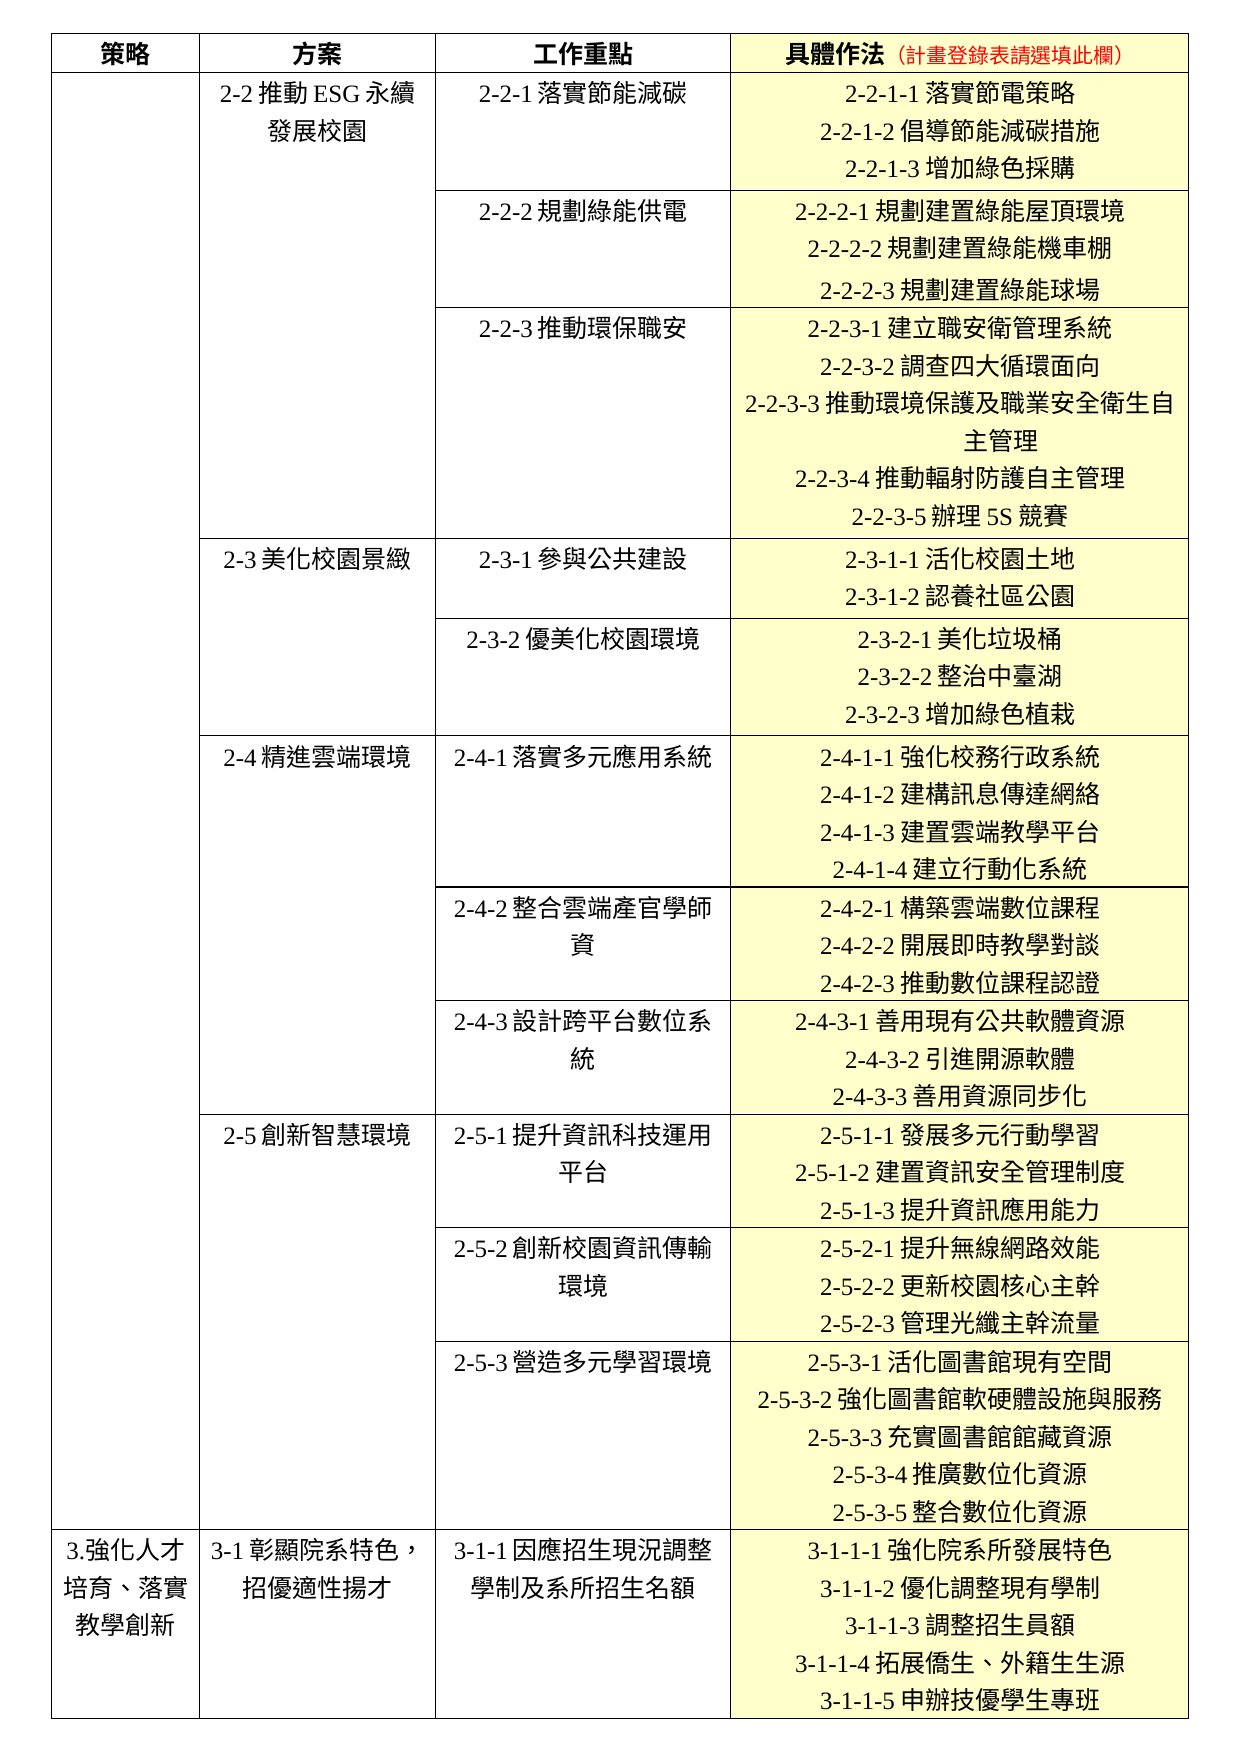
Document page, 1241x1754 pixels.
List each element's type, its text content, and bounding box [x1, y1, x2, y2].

table_cell 2-4-3設計跨平台數位系統 [436, 1001, 730, 1113]
table_cell 2-4-2-1構築雲端數位課程 2-4-2-2開展即時教學對談 2-4-2-3推動數位課程認證 [731, 888, 1188, 1000]
table_header 工作重點 [436, 34, 730, 72]
table_cell 2-3-2-1美化垃圾桶 2-3-2-2整治中臺湖 2-3-2-3增加綠色植栽 [731, 619, 1188, 735]
table_cell 2-3-1-1活化校園土地 2-3-1-2認養社區公園 [731, 539, 1188, 618]
table_header 策略 [52, 34, 199, 72]
table_cell 3.強化人才培育、落實教學創新 [52, 1530, 199, 1718]
table_cell 2-5創新智慧環境 [200, 1115, 435, 1529]
table_cell 2-3-2優美化校園環境 [436, 619, 730, 735]
table_header 具體作法（計畫登錄表請選填此欄） [731, 34, 1188, 72]
table_cell 3-1彰顯院系特色，招優適性揚才 [200, 1530, 435, 1718]
table_cell 2-2-1-1落實節電策略 2-2-1-2倡導節能減碳措施 2-2-1-3增加綠色採購 [731, 73, 1188, 189]
table_cell 2-3美化校園景緻 [200, 539, 435, 735]
table_cell 2-4-1落實多元應用系統 [436, 736, 730, 886]
table_cell 2-4精進雲端環境 [200, 736, 435, 1113]
table_cell 2-3-1參與公共建設 [436, 539, 730, 618]
table_cell 2-4-1-1強化校務行政系統 2-4-1-2建構訊息傳達網絡 2-4-1-3建置雲端教學平台 2-4-1-4建立行動化系統 [731, 736, 1188, 886]
table_cell 3-1-1-1強化院系所發展特色 3-1-1-2優化調整現有學制 3-1-1-3調整招生員額 3-1-1-4拓展僑生、外籍生生源 3-1-1-5申辦技優學生專班 [731, 1530, 1188, 1718]
table_cell 2-5-1-1發展多元行動學習 2-5-1-2建置資訊安全管理制度 2-5-1-3提升資訊應用能力 [731, 1115, 1188, 1227]
table_cell 2-5-3營造多元學習環境 [436, 1342, 730, 1529]
table_cell 2-4-2整合雲端產官學師資 [436, 888, 730, 1000]
table_cell 2-5-1提升資訊科技運用平台 [436, 1115, 730, 1227]
table_cell 2-4-3-1善用現有公共軟體資源 2-4-3-2引進開源軟體 2-4-3-3善用資源同步化 [731, 1001, 1188, 1113]
table_cell 2-2-3推動環保職安 [436, 308, 730, 537]
table_cell 2-2-2規劃綠能供電 [436, 191, 730, 307]
table_cell 2-2推動ESG永續發展校園 [200, 73, 435, 537]
table_cell 2-2-2-1規劃建置綠能屋頂環境 2-2-2-2規劃建置綠能機車棚 2-2-2-3規劃建置綠能球場 [731, 191, 1188, 307]
table_cell 2-5-2-1提升無線網路效能 2-5-2-2更新校園核心主幹 2-5-2-3管理光纖主幹流量 [731, 1228, 1188, 1341]
table_header 方案 [200, 34, 435, 72]
table_cell 3-1-1因應招生現況調整學制及系所招生名額 [436, 1530, 730, 1718]
table_cell 2-2-3-1建立職安衛管理系統 2-2-3-2調查四大循環面向 2-2-3-3推動環境保護及職業安全衛生自 主管理 2-2-3-4推動輻射防護自主管理 2-2-3-5辦理5S競賽 [731, 308, 1188, 537]
table_cell 2-5-2創新校園資訊傳輸環境 [436, 1228, 730, 1341]
table_cell 2-2-1落實節能減碳 [436, 73, 730, 189]
table_cell 2-5-3-1活化圖書館現有空間 2-5-3-2強化圖書館軟硬體設施與服務 2-5-3-3充實圖書館館藏資源 2-5-3-4推廣數位化資源 2-5-3-5整合數位化資源 [731, 1342, 1188, 1529]
